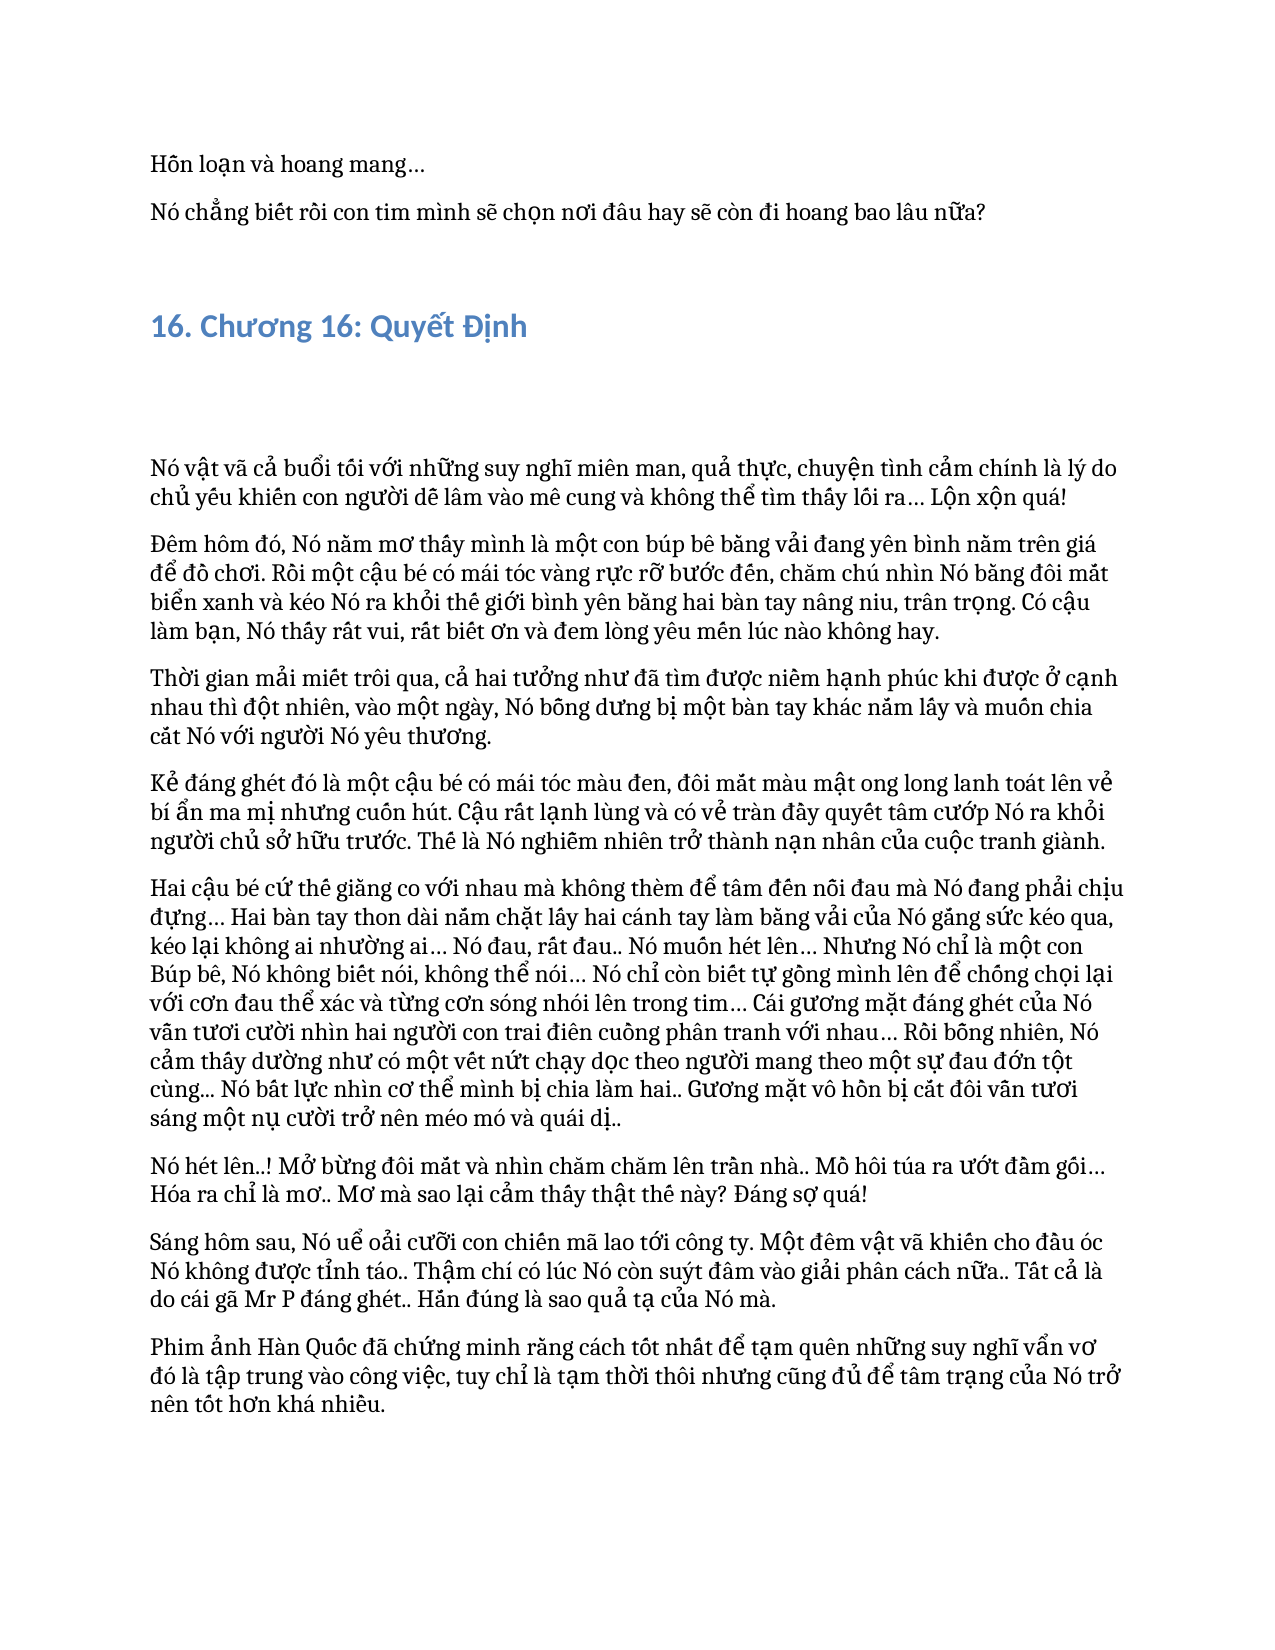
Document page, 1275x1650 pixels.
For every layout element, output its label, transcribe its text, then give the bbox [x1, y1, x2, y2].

text Kẻ đáng ghét đó là một cậu bé có mái tóc màu đen, đôi mắt màu mật ong long lanh toát lên vẻ bí ẩn ma mị nhưng cuốn hút. Cậu rất lạnh lùng và có vẻ tràn đầy quyết tâm cướp Nó ra khỏi người chủ sở hữu trước. Thế là Nó nghiễm nhiên trở thành nạn nhân của cuộc tranh giành. [150, 769, 1125, 855]
text Đêm hôm đó, Nó nằm mơ thấy mình là một con búp bê bằng vải đang yên bình nằm trên giá để đồ chơi. Rồi một cậu bé có mái tóc vàng rực rỡ bước đến, chăm chú nhìn Nó bằng đôi mắt biển xanh và kéo Nó ra khỏi thế giới bình yên bằng hai bàn tay nâng niu, trân trọng. Có cậu làm bạn, Nó thấy rất vui, rất biết ơn và đem lòng yêu mến lúc nào không hay. [150, 530, 1125, 645]
text Hai cậu bé cứ thế giằng co với nhau mà không thèm để tâm đến nỗi đau mà Nó đang phải chịu đựng… Hai bàn tay thon dài nắm chặt lấy hai cánh tay làm bằng vải của Nó gắng sức kéo qua, kéo lại không ai nhường ai… Nó đau, rất đau.. Nó muốn hét lên… Nhưng Nó chỉ là một con Búp bê, Nó không biết nói, không thể nói… Nó chỉ còn biết tự gồng mình lên để chống chọi lại với cơn đau thể xác và từng cơn sóng nhói lên trong tim… Cái gương mặt đáng ghét của Nó vẫn tươi cười nhìn hai người con trai điên cuồng phân tranh với nhau… Rồi bỗng nhiên, Nó cảm thấy dường như có một vết nứt chạy dọc theo người mang theo một sự đau đớn tột cùng... Nó bất lực nhìn cơ thể mình bị chia làm hai.. Gương mặt vô hồn bị cắt đôi vẫn tươi sáng một nụ cười trở nên méo mó và quái dị.. [150, 874, 1125, 1133]
text Nó chẳng biết rồi con tim mình sẽ chọn nơi đâu hay sẽ còn đi hoang bao lâu nữa? [150, 197, 1125, 284]
text Thời gian mải miết trôi qua, cả hai tưởng như đã tìm được niềm hạnh phúc khi được ở cạnh nhau thì đột nhiên, vào một ngày, Nó bỗng dưng bị một bàn tay khác nắm lấy và muốn chia cắt Nó với người Nó yêu thương. [150, 664, 1125, 750]
text Nó vật vã cả buổi tối với những suy nghĩ miên man, quả thực, chuyện tình cảm chính là lý do chủ yếu khiến con người dễ lâm vào mê cung và không thể tìm thấy lối ra… Lộn xộn quá! [150, 454, 1125, 512]
subtitle 16. Chương 16: Quyết Định [150, 304, 1125, 345]
text Phim ảnh Hàn Quốc đã chứng minh rằng cách tốt nhất để tạm quên những suy nghĩ vẩn vơ đó là tập trung vào công việc, tuy chỉ là tạm thời thôi nhưng cũng đủ để tâm trạng của Nó trở nên tốt hơn khá nhiều. [150, 1333, 1125, 1419]
text Sáng hôm sau, Nó uể oải cưỡi con chiến mã lao tới công ty. Một đêm vật vã khiến cho đầu óc Nó không được tỉnh táo.. Thậm chí có lúc Nó còn suýt đâm vào giải phân cách nữa.. Tất cả là do cái gã Mr P đáng ghét.. Hắn đúng là sao quả tạ của Nó mà. [150, 1228, 1125, 1314]
text Nó hét lên..! Mở bừng đôi mắt và nhìn chăm chăm lên trần nhà.. Mồ hôi túa ra ướt đầm gối… Hóa ra chỉ là mơ.. Mơ mà sao lại cảm thấy thật thế này? Đáng sợ quá! [150, 1152, 1125, 1209]
text Hỗn loạn và hoang mang… [150, 150, 1125, 179]
